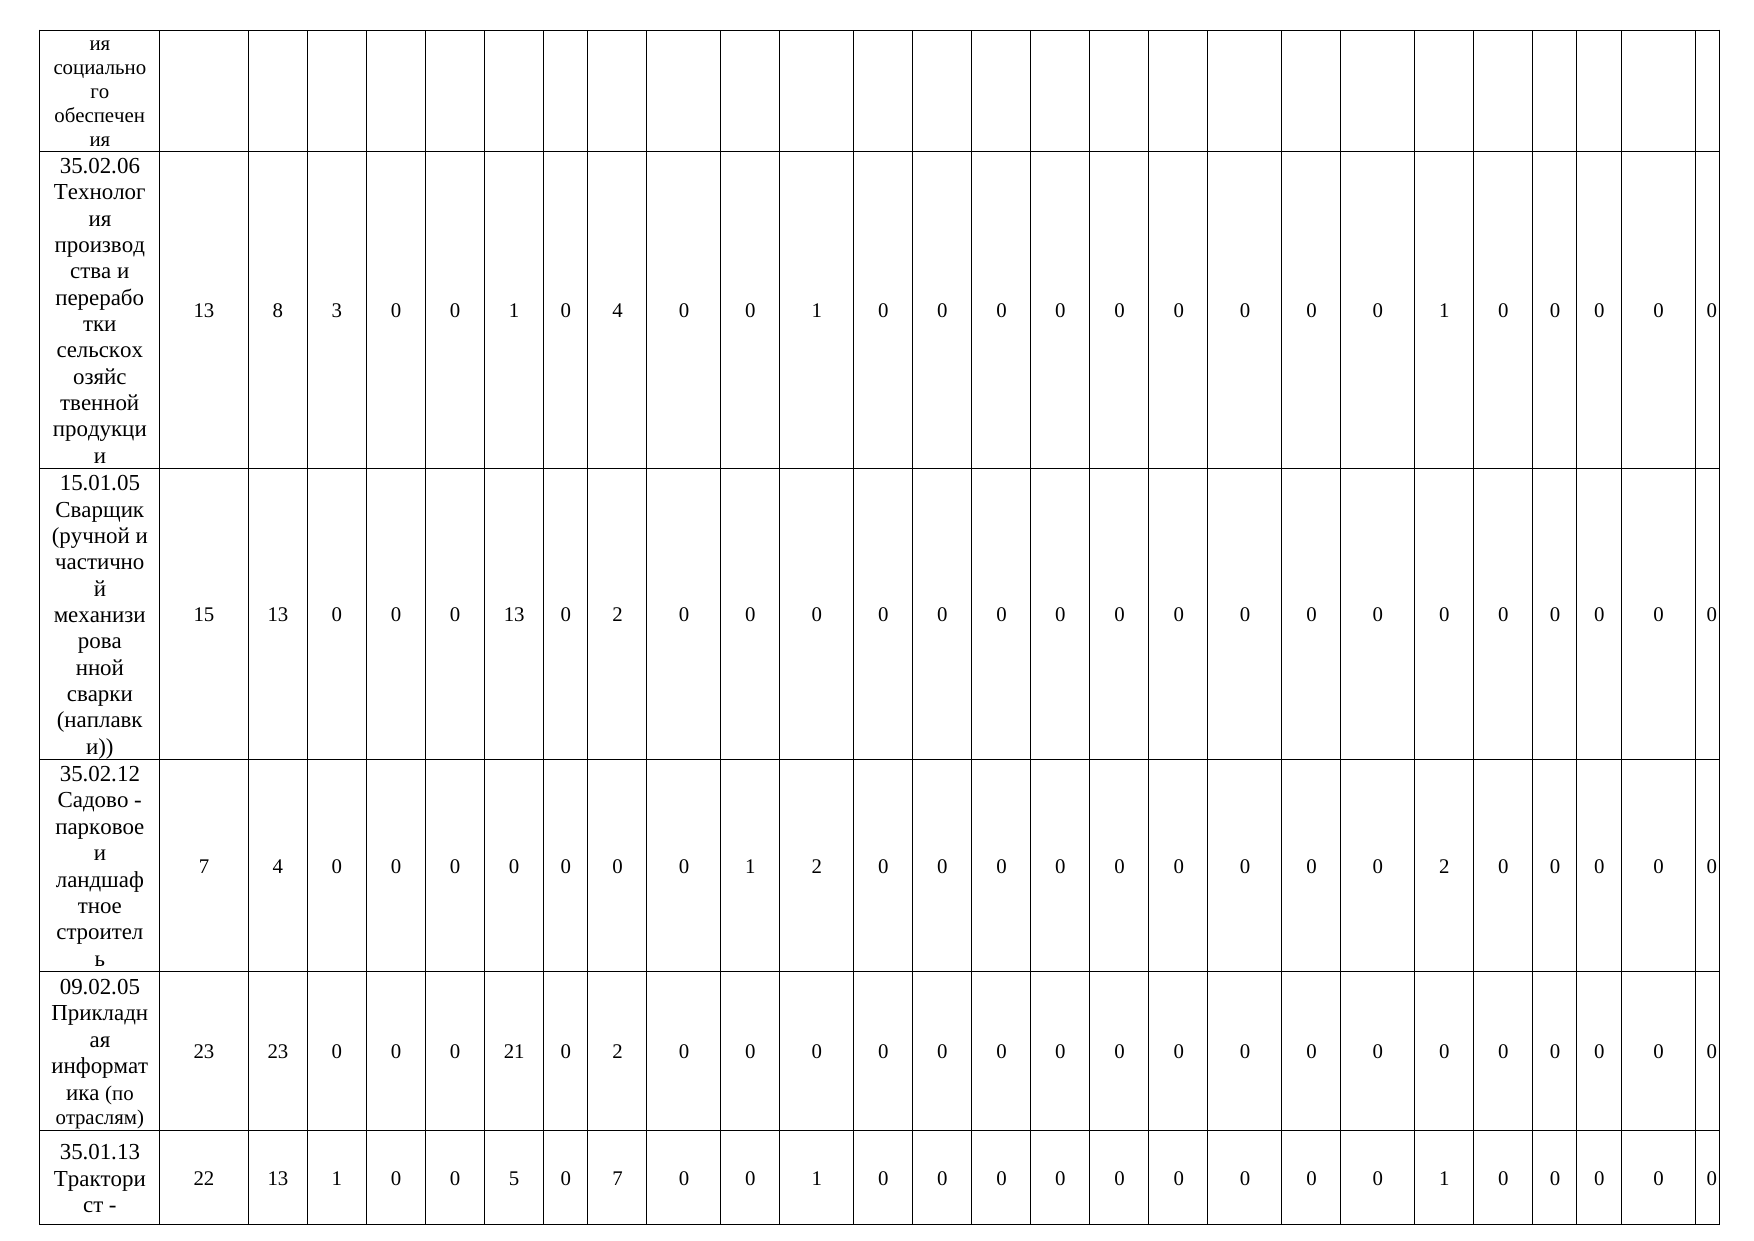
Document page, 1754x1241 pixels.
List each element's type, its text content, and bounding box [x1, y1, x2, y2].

table_cell 1 [308, 1131, 366, 1224]
table_cell 0 [972, 760, 1030, 971]
table_cell 15.01.05 Сварщик (ручной и частичной механизирова нной сварки (наплавки)) [40, 469, 159, 759]
table_cell 0 [1577, 469, 1621, 759]
table_cell 13 [249, 1131, 307, 1224]
table_cell 0 [913, 972, 971, 1130]
table_cell 0 [1474, 1131, 1532, 1224]
table_cell 0 [1031, 760, 1089, 971]
table_cell 35.02.12 Садово - парковое и ландшафтное строитель [40, 760, 159, 971]
table_cell 0 [780, 972, 853, 1130]
table_cell 0 [367, 1131, 425, 1224]
table_cell 21 [485, 972, 543, 1130]
table_cell 13 [160, 152, 248, 468]
table_cell 0 [721, 152, 779, 468]
table_cell 0 [1622, 152, 1695, 468]
table_cell 0 [1090, 972, 1148, 1130]
table_cell 1 [426, 31, 484, 151]
table_cell 0 [1474, 972, 1532, 1130]
table_cell 0 [544, 152, 587, 468]
table_cell 0 [1149, 31, 1207, 151]
table_cell 2 [588, 972, 646, 1130]
table_cell 0 [1696, 469, 1719, 759]
table_cell 0 [1208, 152, 1281, 468]
table_cell 0 [647, 152, 720, 468]
table_cell 2 [588, 469, 646, 759]
table_cell 09.02.05 Прикладная информатика (по отраслям) [40, 972, 159, 1130]
table_cell 3 [1415, 31, 1473, 151]
table_cell 0 [1533, 760, 1576, 971]
table_cell 0 [426, 152, 484, 468]
table_cell 0 [647, 760, 720, 971]
table_cell 2 [1415, 760, 1473, 971]
table_cell 0 [1031, 972, 1089, 1130]
table_cell 0 [1090, 760, 1148, 971]
table_cell 0 [1282, 152, 1340, 468]
table_cell 0 [854, 760, 912, 971]
table_cell 26 [249, 31, 307, 151]
table_cell 0 [913, 760, 971, 971]
table_cell 0 [1149, 1131, 1207, 1224]
table_cell 0 [913, 469, 971, 759]
table_cell 0 [1149, 760, 1207, 971]
table_cell 0 [1282, 1131, 1340, 1224]
table_cell 0 [972, 152, 1030, 468]
table_cell 7 [160, 760, 248, 971]
table_cell 0 [1090, 31, 1148, 151]
table_cell 0 [485, 760, 543, 971]
table_cell 23 [160, 972, 248, 1130]
table_cell 0 [1622, 1131, 1695, 1224]
table_cell 0 [972, 469, 1030, 759]
table_cell 0 [367, 31, 425, 151]
table_cell 8 [249, 152, 307, 468]
table_cell 5 [308, 31, 366, 151]
table_cell 0 [647, 469, 720, 759]
table_cell 0 [854, 152, 912, 468]
table_cell 5 [485, 1131, 543, 1224]
table_cell 0 [426, 469, 484, 759]
table_cell 4 [588, 31, 646, 151]
table_cell 0 [1474, 152, 1532, 468]
table_cell 13 [485, 469, 543, 759]
table_cell 4 [588, 152, 646, 468]
table_cell 23 [249, 972, 307, 1130]
table_cell 0 [1149, 972, 1207, 1130]
table_cell 0 [308, 760, 366, 971]
table_cell 0 [972, 31, 1030, 151]
table_cell 0 [1415, 972, 1473, 1130]
table_cell 4 [249, 760, 307, 971]
table_cell 0 [913, 31, 971, 151]
table_cell 0 [972, 1131, 1030, 1224]
table_cell 0 [1282, 31, 1340, 151]
table_cell 1 [1415, 152, 1473, 468]
table_cell 0 [1474, 31, 1532, 151]
table_cell 0 [308, 972, 366, 1130]
table_cell 0 [854, 972, 912, 1130]
table_cell 1 [1415, 1131, 1473, 1224]
table_cell 0 [1415, 469, 1473, 759]
table_cell 0 [1696, 760, 1719, 971]
table_cell 1 [721, 760, 779, 971]
table_cell 0 [1577, 972, 1621, 1130]
table_cell 0 [647, 972, 720, 1130]
table_cell 1 [485, 152, 543, 468]
table_cell 0 [721, 469, 779, 759]
table_cell 0 [1696, 1131, 1719, 1224]
table_cell 0 [913, 152, 971, 468]
table_cell 0 [1696, 152, 1719, 468]
table_cell 0 [854, 1131, 912, 1224]
table_cell 0 [1282, 972, 1340, 1130]
table_cell 0 [426, 972, 484, 1130]
table_cell 0 [1577, 1131, 1621, 1224]
table_cell 0 [1696, 972, 1719, 1130]
table_cell 0 [913, 1131, 971, 1224]
table_cell 0 [426, 760, 484, 971]
table_cell 0 [972, 972, 1030, 1130]
table_cell 0 [1208, 1131, 1281, 1224]
table_cell 2 [780, 760, 853, 971]
table_cell 0 [1208, 469, 1281, 759]
table_cell 0 [1208, 31, 1281, 151]
table_cell 0 [1533, 31, 1576, 151]
table_cell 0 [1533, 1131, 1576, 1224]
table_cell 0 [1031, 469, 1089, 759]
table_cell 35.02.06 Технология производства и переработки сельскохозяйс твенной продукции [40, 152, 159, 468]
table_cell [40, 31, 159, 151]
table_cell 0 [1696, 31, 1719, 151]
table_cell 22 [160, 1131, 248, 1224]
table_cell 0 [854, 469, 912, 759]
table_cell 0 [426, 1131, 484, 1224]
table_cell 0 [1208, 760, 1281, 971]
table_cell 0 [1622, 469, 1695, 759]
table_cell 0 [721, 31, 779, 151]
table_cell 0 [1149, 469, 1207, 759]
table_cell 10 [485, 31, 543, 151]
table_cell 0 [544, 469, 587, 759]
table_cell 0 [721, 1131, 779, 1224]
table_cell 0 [1282, 469, 1340, 759]
table_cell 0 [1533, 469, 1576, 759]
table_cell 1 [780, 1131, 853, 1224]
table_cell 15 [160, 469, 248, 759]
table_cell 0 [1208, 972, 1281, 1130]
table_cell 0 [544, 972, 587, 1130]
table_cell 0 [367, 760, 425, 971]
table_cell 0 [1149, 152, 1207, 468]
table_cell 0 [647, 1131, 720, 1224]
table_cell 0 [1533, 972, 1576, 1130]
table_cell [40, 1131, 159, 1224]
table_cell 0 [1577, 152, 1621, 468]
table_cell 0 [308, 469, 366, 759]
table_cell 0 [367, 152, 425, 468]
table_cell 1 [544, 31, 587, 151]
table_cell 1 [780, 152, 853, 468]
table_cell 7 [588, 1131, 646, 1224]
table_cell 0 [1341, 469, 1414, 759]
table_cell 0 [1341, 760, 1414, 971]
table_cell 0 [1090, 469, 1148, 759]
table_cell 0 [1341, 152, 1414, 468]
table_cell 0 [1031, 152, 1089, 468]
table_cell 0 [367, 469, 425, 759]
table_cell 0 [1474, 760, 1532, 971]
table_cell 0 [1341, 31, 1414, 151]
table_cell 0 [588, 760, 646, 971]
table_cell 0 [1282, 760, 1340, 971]
table_cell 0 [367, 972, 425, 1130]
table_cell 0 [1577, 760, 1621, 971]
table_cell 0 [780, 469, 853, 759]
table_cell 0 [647, 31, 720, 151]
table_cell 0 [1090, 1131, 1148, 1224]
table_cell 0 [1090, 152, 1148, 468]
table_cell 0 [1622, 972, 1695, 1130]
table_cell 0 [1474, 469, 1532, 759]
table_cell 34 [160, 31, 248, 151]
table_cell 0 [1031, 1131, 1089, 1224]
table_cell 0 [1622, 31, 1695, 151]
table_cell 0 [1031, 31, 1089, 151]
table_cell 0 [1622, 760, 1695, 971]
table_cell 0 [1533, 152, 1576, 468]
table_cell 0 [544, 1131, 587, 1224]
table_cell 3 [308, 152, 366, 468]
table_cell 0 [1341, 1131, 1414, 1224]
table_cell 13 [249, 469, 307, 759]
table_cell 0 [721, 972, 779, 1130]
table_cell 3 [780, 31, 853, 151]
table_cell 0 [544, 760, 587, 971]
table_cell 0 [1341, 972, 1414, 1130]
table_cell 0 [1577, 31, 1621, 151]
table_cell 0 [854, 31, 912, 151]
